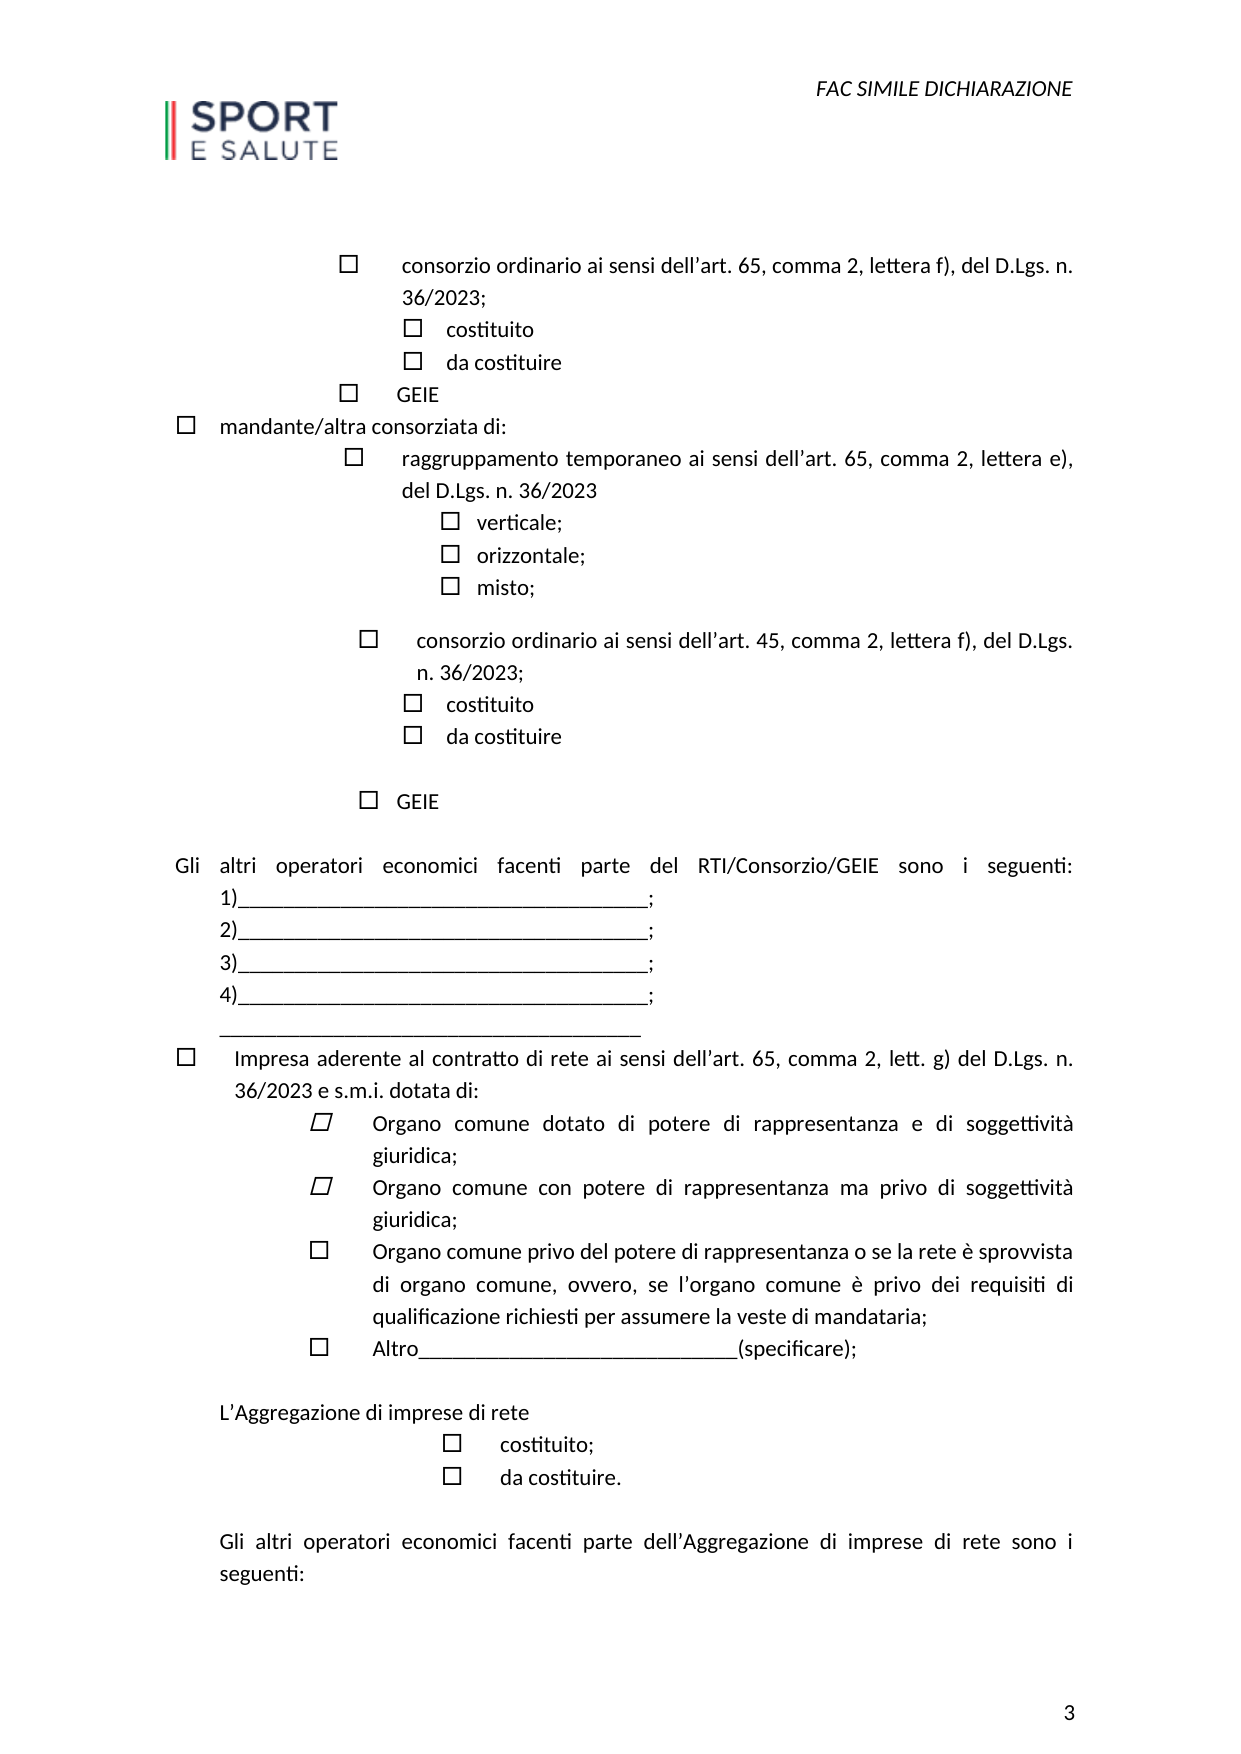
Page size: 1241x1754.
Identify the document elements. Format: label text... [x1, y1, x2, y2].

text L’Aggregazione di imprese di rete [219, 1398, 1075, 1426]
list consorzio ordinario ai sensi dell’art. 45, comma 2, lettera f), del D.Lgs. n. 36/2023; [357, 626, 1075, 686]
text 4)____________________________________; [219, 980, 1075, 1008]
picture [165, 101, 338, 160]
list Organo comune privo del potere di rappresentanza o se la rete è sprovvista di organo comune, ovvero, se l’organo comune è privo dei requisiti di qualificazione richiesti per assumere la veste di mandataria; [308, 1237, 1075, 1330]
list verticale; [439, 508, 1075, 537]
list Organo comune dotato di potere di rappresentanza e di soggettività giuridica; [308, 1109, 1075, 1169]
list mandante/altra consorziata di: [175, 412, 1075, 440]
text _____________________________________ [219, 1012, 1075, 1040]
list Impresa aderente al contratto di rete ai sensi dell’art. 65, comma 2, lett. g) del D.Lgs. n. 36/2023 e s.m.i. dotata di: [175, 1044, 1075, 1104]
list costituito; [337, 1431, 1075, 1459]
list da costituire. [337, 1463, 1075, 1491]
list misto; [439, 573, 1075, 601]
list Altro____________________________(specificare); [308, 1334, 1075, 1362]
list GEIE [357, 787, 1075, 815]
list GEIE [337, 380, 1075, 408]
list consorzio ordinario ai sensi dell’art. 65, comma 2, lettera f), del D.Lgs. n. 36/2023; [337, 251, 1075, 311]
list raggruppamento temporaneo ai sensi dell’art. 65, comma 2, lettera e), del D.Lgs. n. 36/2023 [343, 444, 1075, 504]
list da costituire [402, 348, 1075, 376]
list orizzontale; [439, 541, 1075, 569]
text Gli altri operatori economici facenti parte dell’Aggregazione di imprese di rete sono i seguenti: [219, 1527, 1075, 1587]
text Gli altri operatori economici facenti parte del RTI/Consorzio/GEIE sono i seguenti: 1)____________________________________; [175, 851, 1075, 911]
list costituito [402, 315, 1075, 343]
list da costituire [402, 722, 1075, 751]
list costituito [402, 690, 1075, 718]
text 2)____________________________________; [219, 916, 1075, 944]
list Organo comune con potere di rappresentanza ma privo di soggettività giuridica; [308, 1173, 1075, 1233]
text 3)____________________________________; [219, 948, 1075, 976]
